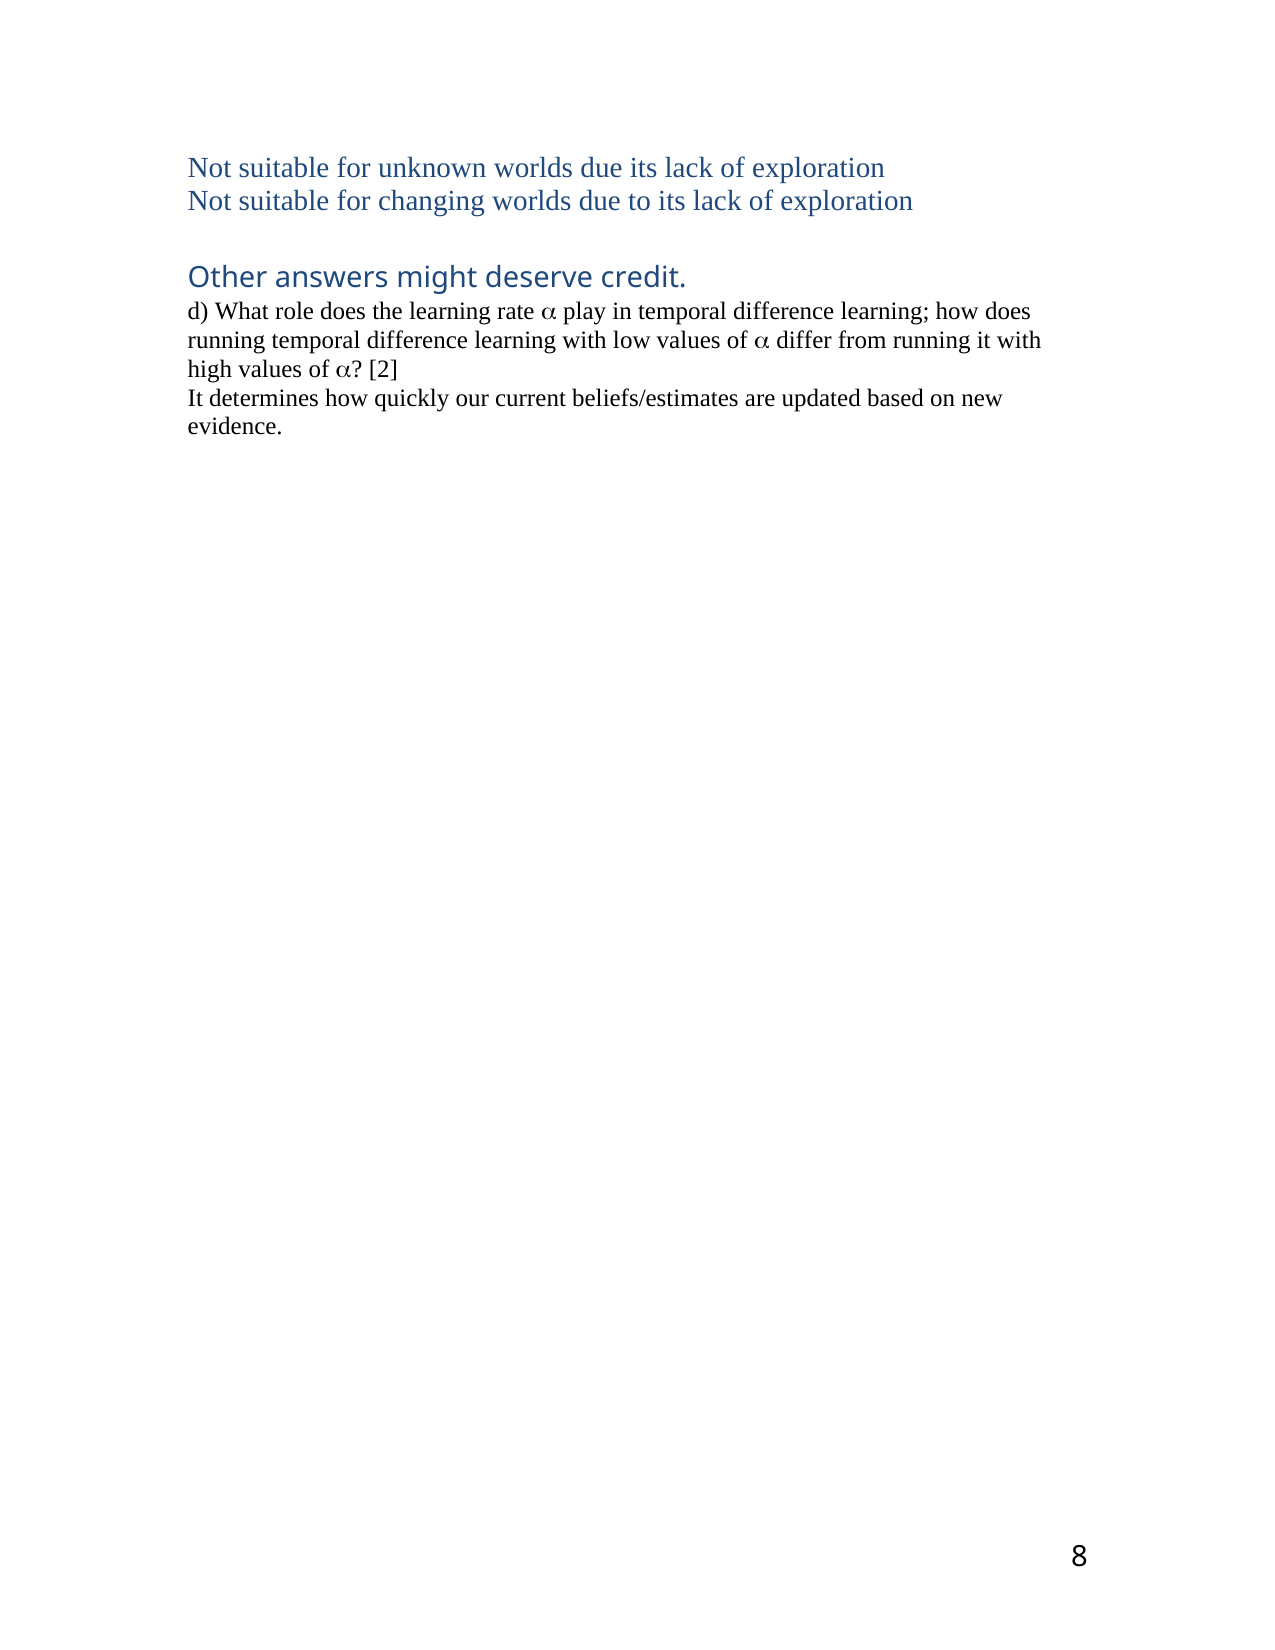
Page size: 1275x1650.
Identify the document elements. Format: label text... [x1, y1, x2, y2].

text Not suitable for unknown worlds due its lack of exploration [187, 150, 1087, 183]
text Not suitable for changing worlds due to its lack of exploration [187, 183, 1087, 217]
text d) What role does the learning rate play in temporal difference learning; how does running temporal difference learning with low values of differ from running it with high values of ? [2] [187, 296, 1087, 383]
text It determines how quickly our current beliefs/estimates are updated based on new evidence. [187, 383, 1087, 440]
text Other answers might deserve credit. [187, 257, 1087, 296]
